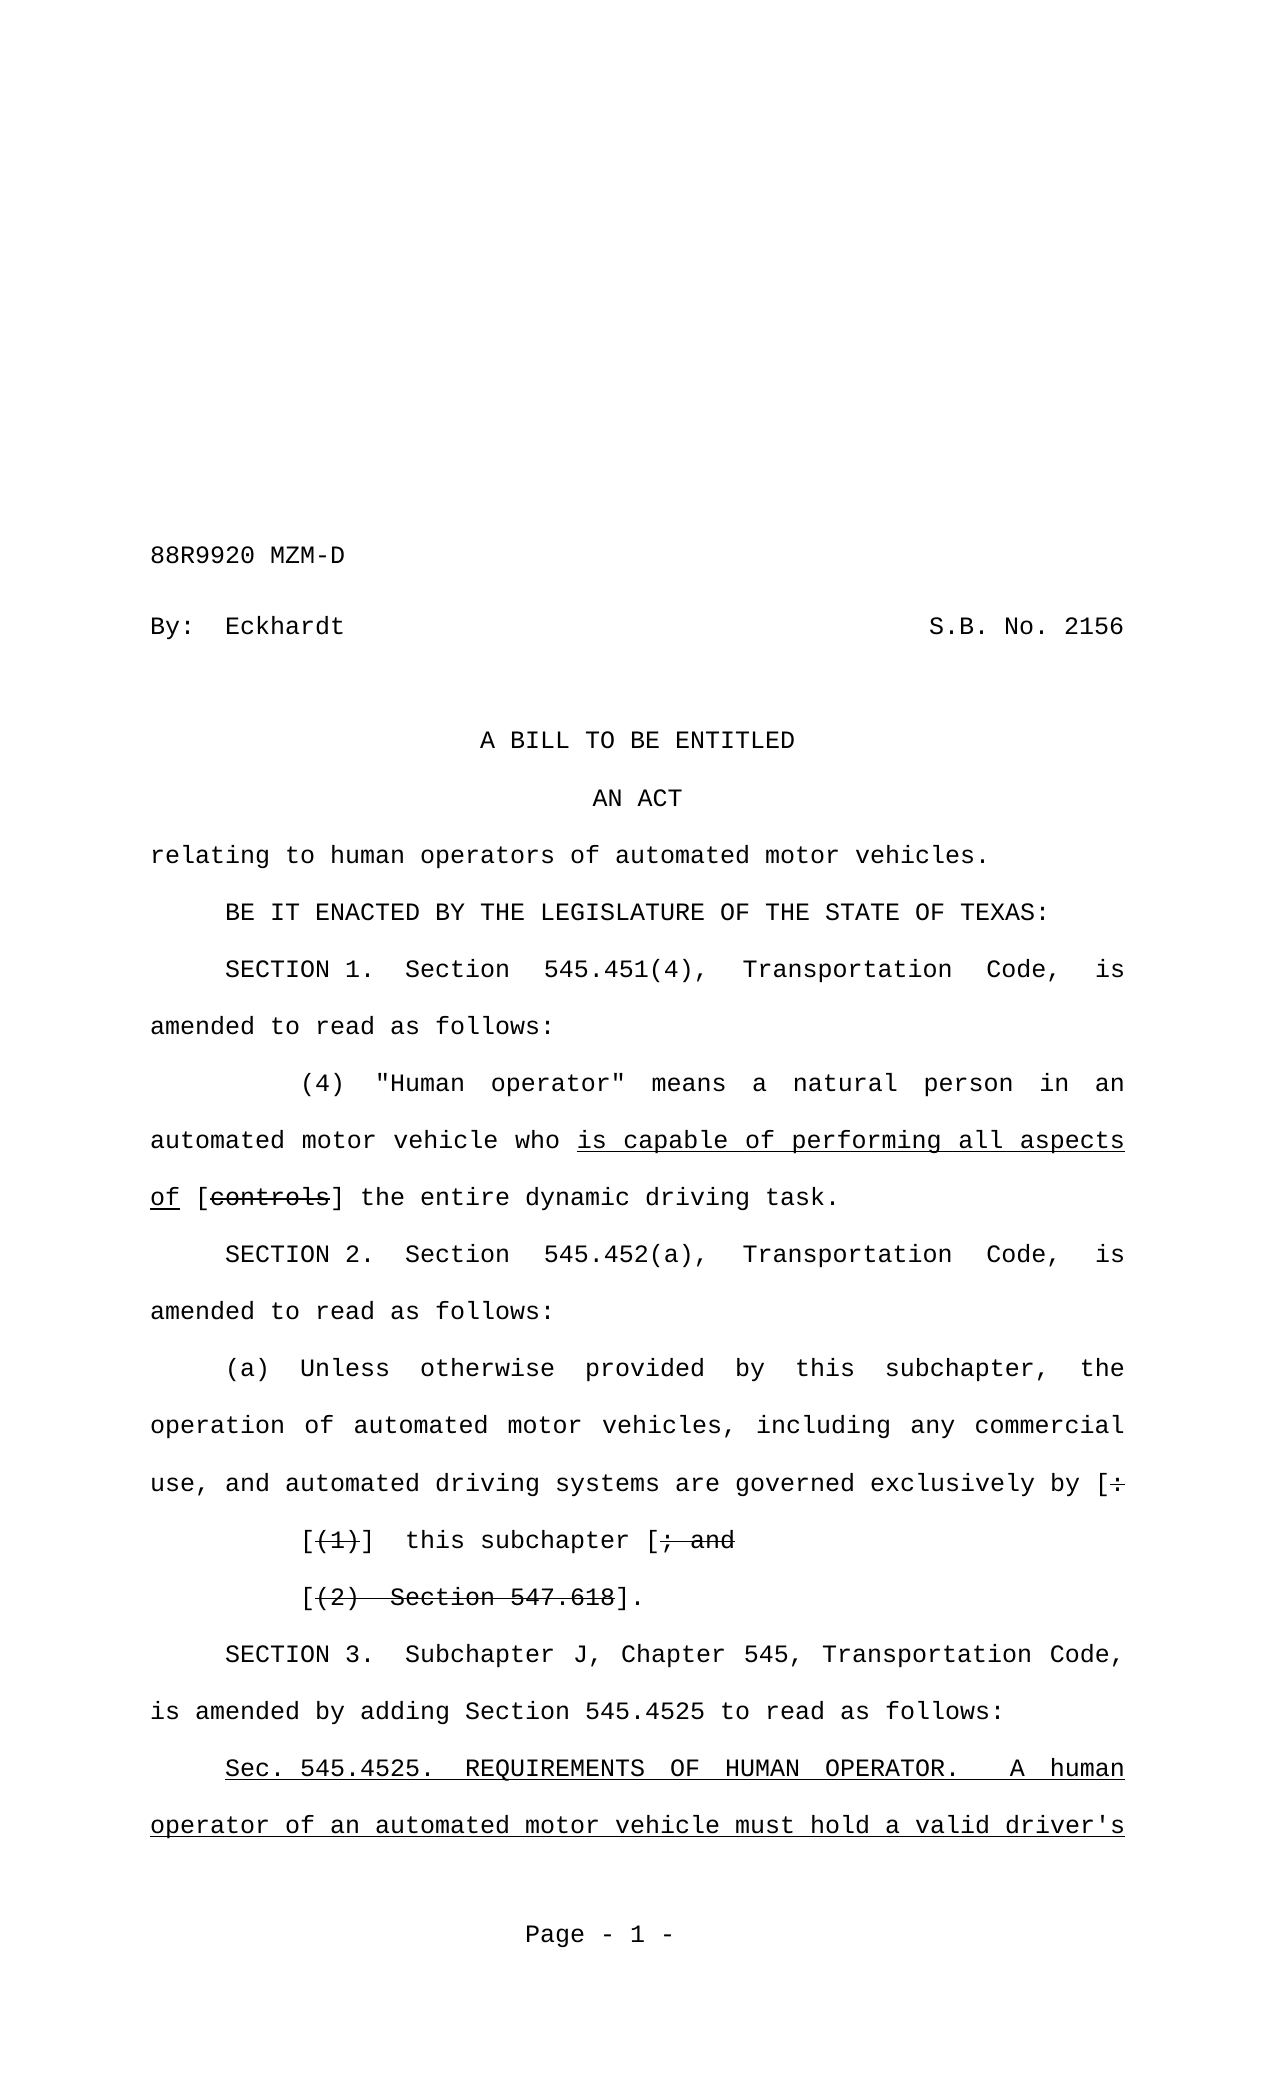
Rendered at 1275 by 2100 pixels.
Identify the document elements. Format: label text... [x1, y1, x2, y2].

text BE IT ENACTED BY THE LEGISLATURE OF THE STATE OF TEXAS: [150, 899, 1125, 928]
text [(2) Section 547.618]. [150, 1584, 1125, 1613]
text [(1)] this subchapter [; and [150, 1527, 1125, 1556]
text 88R9920 MZM-D [150, 542, 1125, 571]
text AN ACT [150, 785, 1125, 813]
text (a) Unless otherwise provided by this subchapter, the operation of automated motor vehicles, including any commercial use, and automated driving systems are governed exclusively by [: [150, 1356, 1125, 1498]
text (4) "Human operator" means a natural person in an automated motor vehicle who is capable of performing all aspects of [controls] the entire dynamic driving task. [150, 1070, 1125, 1213]
text relating to human operators of automated motor vehicles. [150, 842, 1125, 871]
text SECTION 1. Section 545.451(4), Transportation Code, is amended to read as follows: [150, 956, 1125, 1042]
text SECTION 3. Subchapter J, Chapter 545, Transportation Code, is amended by adding Section 545.4525 to read as follows: [150, 1641, 1125, 1727]
text By: Eckhardt S.B. No. 2156 [150, 614, 1125, 642]
text A BILL TO BE ENTITLED [150, 728, 1125, 756]
text SECTION 2. Section 545.452(a), Transportation Code, is amended to read as follows: [150, 1242, 1125, 1327]
